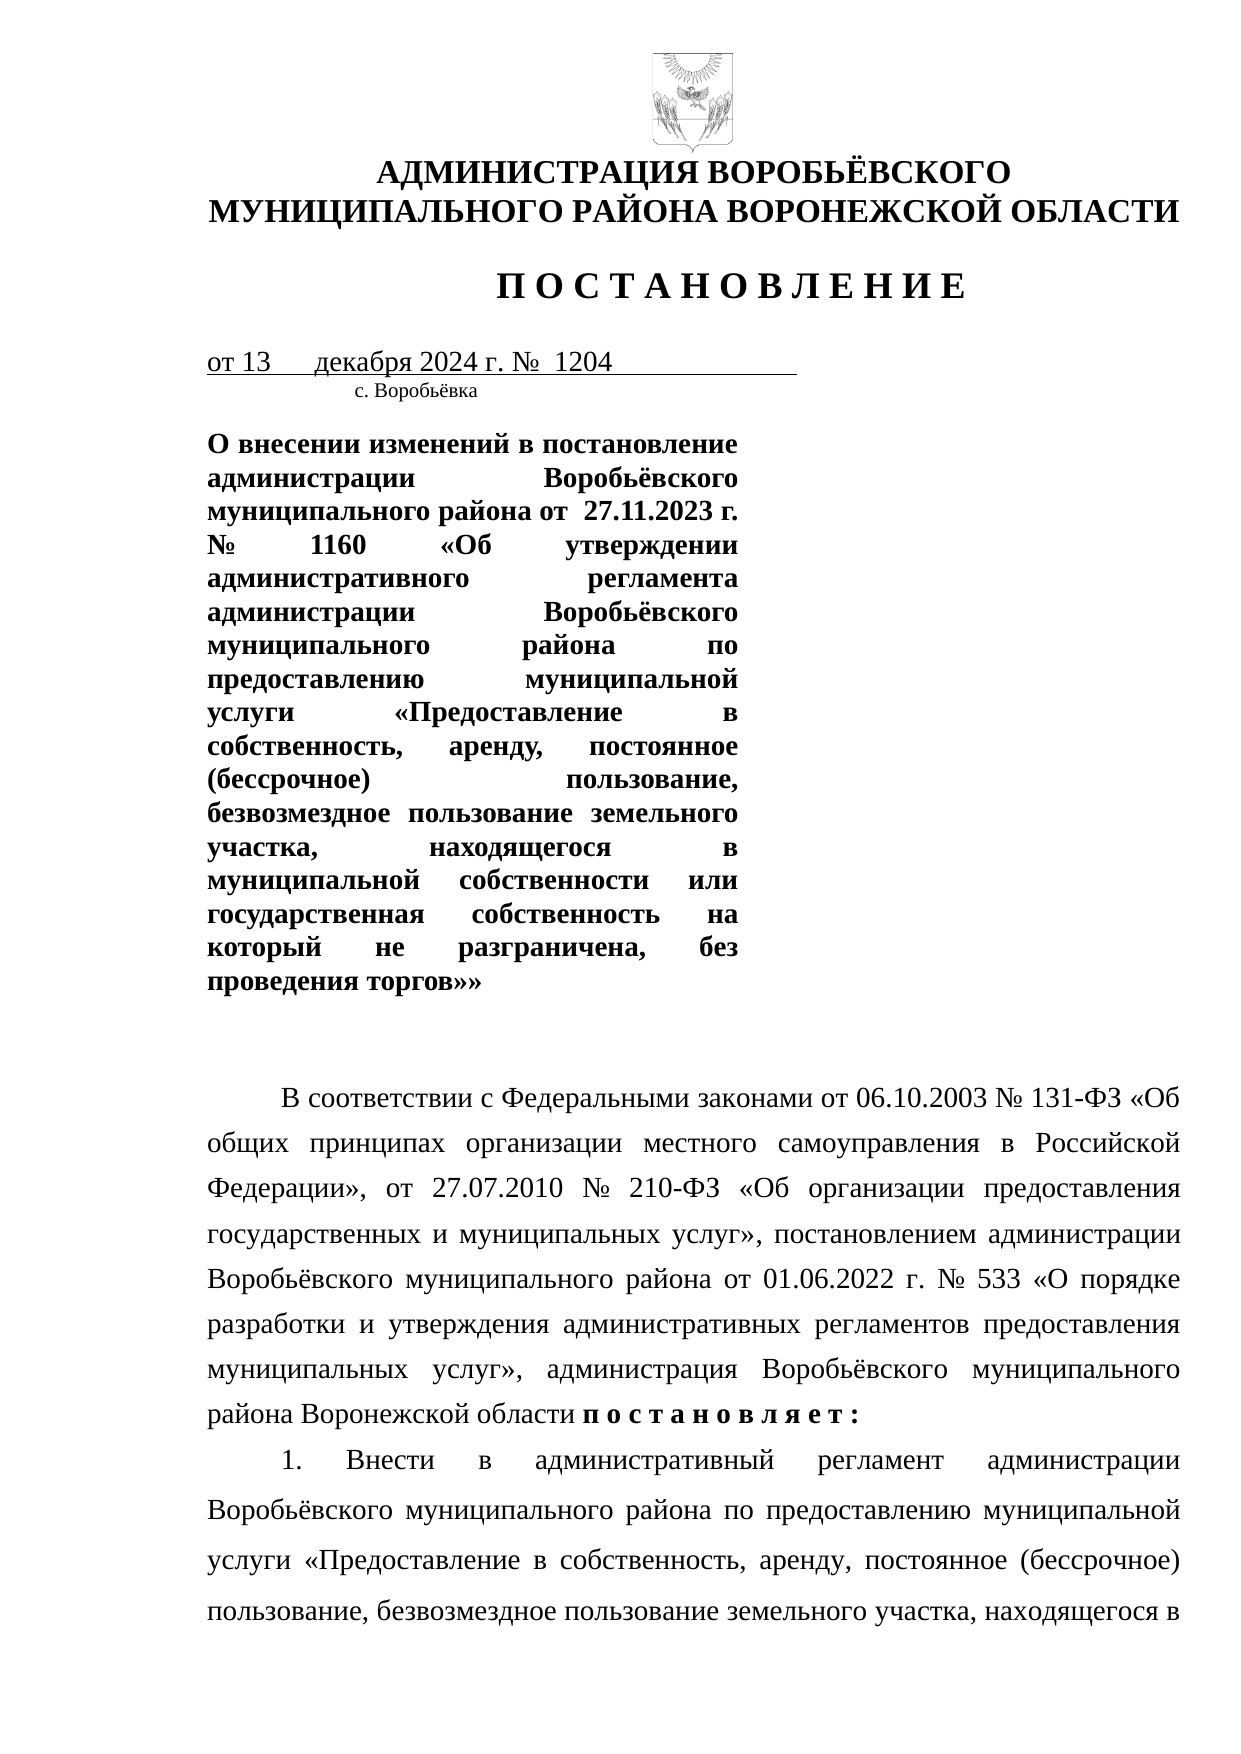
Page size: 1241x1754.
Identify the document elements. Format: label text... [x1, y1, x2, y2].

text В соответствии с Федеральными законами от 06.10.2003 № 131-ФЗ «Об общих принципах организации местного самоуправления в Российской Федерации», от 27.07.2010 № 210-ФЗ «Об организации предоставления государственных и муниципальных услуг», постановлением администрации Воробьёвского муниципального района от 01.06.2022 г. № 533 «О порядке разработки и утверждения административных регламентов предоставления муниципальных услуг», администрация Воробьёвского муниципального района Воронежской области п о с т а н о в л я е т : [207, 1080, 1181, 1430]
text АДМИНИСТРАЦИЯ ВОРОБЬЁВСКОГО [207, 118, 1181, 191]
text с. Воробьёвка [207, 378, 1181, 402]
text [207, 1442, 1181, 1626]
text П О С Т А Н О В Л Е Н И Е [207, 263, 1181, 306]
title О внесении изменений в постановление администрации Воробьёвского муниципального района от 27.11.2023 г. № 1160 «Об утверждении административного регламента администрации Воробьёвского муниципального района по предоставлению муниципальной услуги «Предоставление в собственность, аренду, постоянное (бессрочное) пользование, безвозмездное пользование земельного участка, находящегося в муниципальной собственности или государственная собственность на который не разграничена, без проведения торгов»» [207, 426, 738, 996]
picture [652, 53, 733, 153]
text от 13 декабря 2024 г. № 1204 [207, 344, 1181, 378]
text МУНИЦИПАЛЬНОГО РАЙОНА ВОРОНЕЖСКОЙ ОБЛАСТИ [207, 191, 1181, 229]
